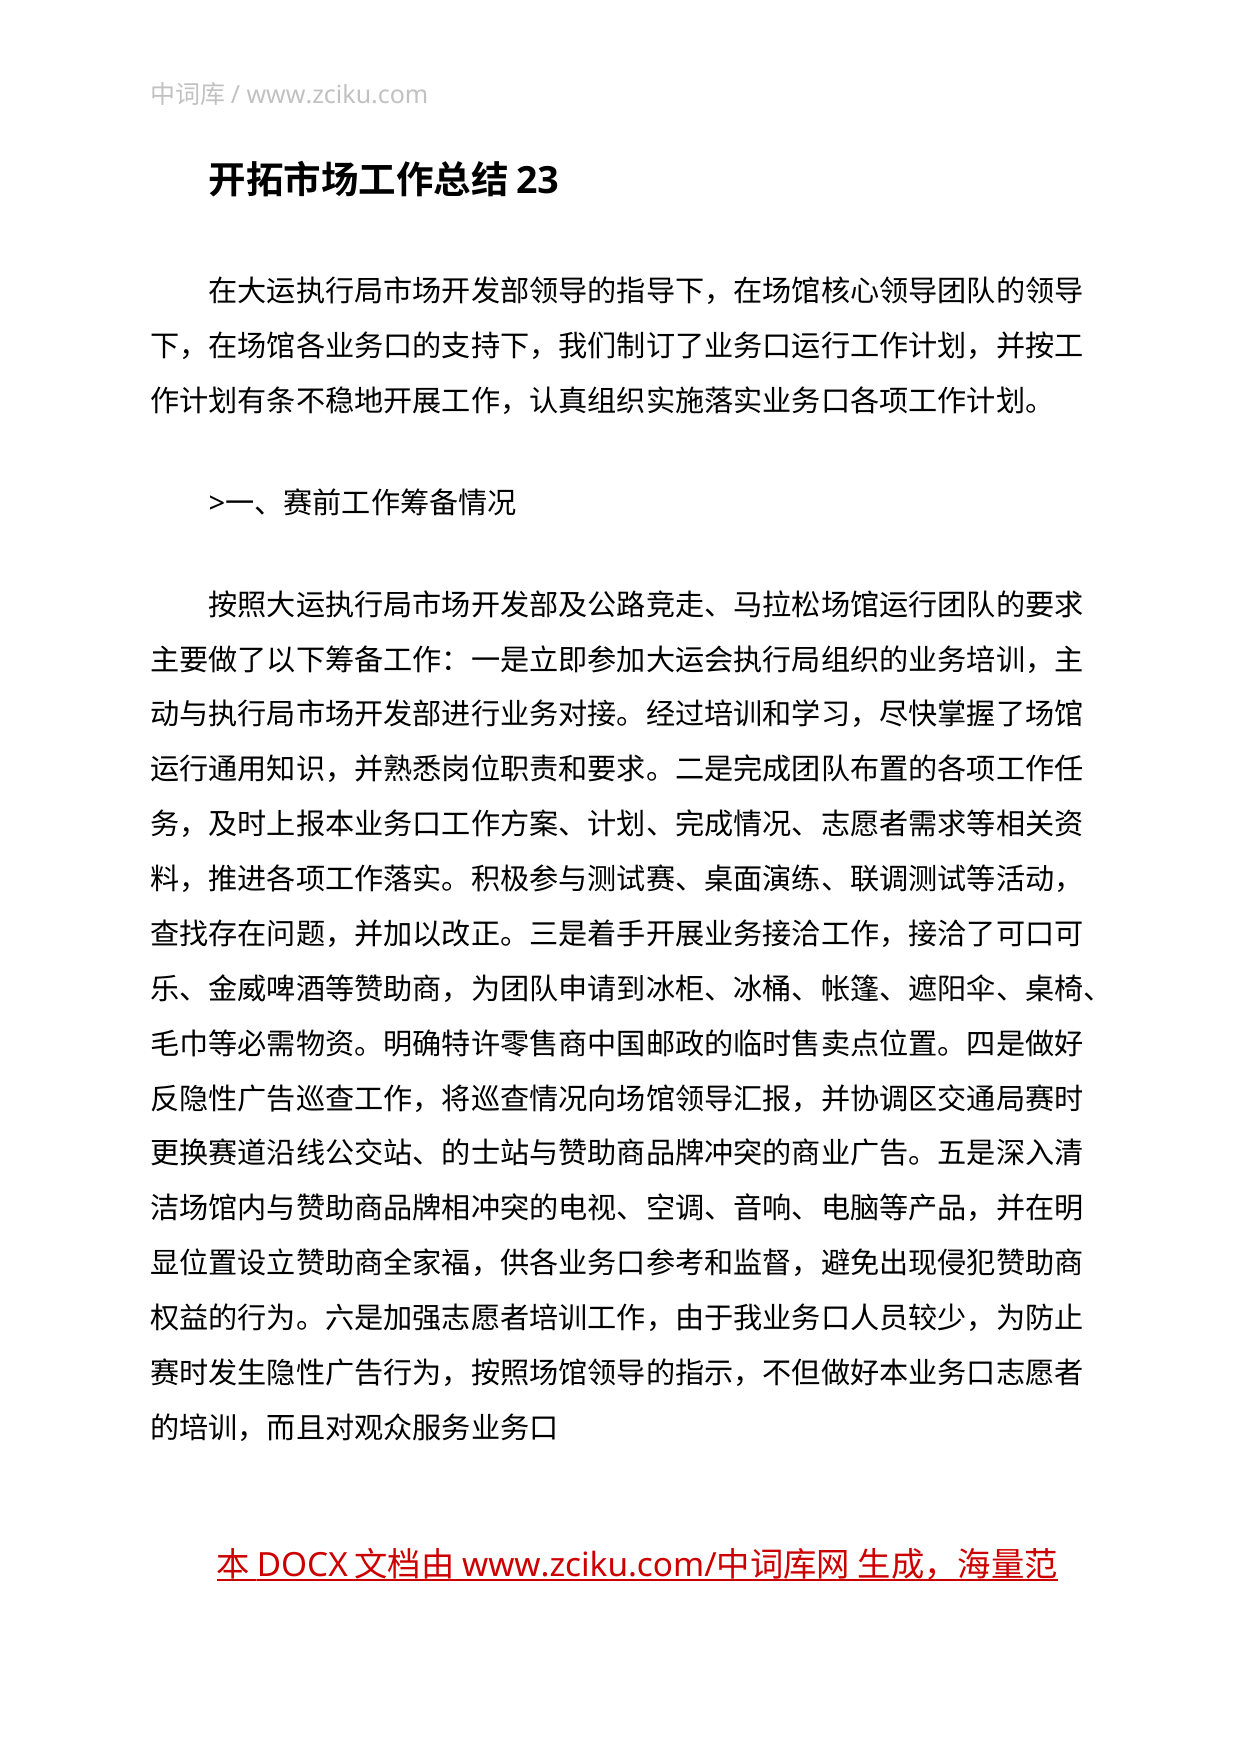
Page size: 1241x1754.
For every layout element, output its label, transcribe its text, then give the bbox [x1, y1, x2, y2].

text 开拓市场工作总结23 [150, 150, 1090, 204]
text >一、赛前工作筹备情况 [150, 479, 1090, 522]
text 按照大运执行局市场开发部及公路竞走、马拉松场馆运行团队的要求主要做了以下筹备工作：一是立即参加大运会执行局组织的业务培训，主动与执行局市场开发部进行业务对接。经过培训和学习，尽快掌握了场馆运行通用知识，并熟悉岗位职责和要求。二是完成团队布置的各项工作任务，及时上报本业务口工作方案、计划、完成情况、志愿者需求等相关资料，推进各项工作落实。积极参与测试赛、桌面演练、联调测试等活动，查找存在问题，并加以改正。三是着手开展业务接洽工作，接洽了可口可乐、金威啤酒等赞助商，为团队申请到冰柜、冰桶、帐篷、遮阳伞、桌椅、毛巾等必需物资。明确特许零售商中国邮政的临时售卖点位置。四是做好反隐性广告巡查工作，将巡查情况向场馆领导汇报，并协调区交通局赛时更换赛道沿线公交站、的士站与赞助商品牌冲突的商业广告。五是深入清洁场馆内与赞助商品牌相冲突的电视、空调、音响、电脑等产品，并在明显位置设立赞助商全家福，供各业务口参考和监督，避免出现侵犯赞助商权益的行为。六是加强志愿者培训工作，由于我业务口人员较少，为防止赛时发生隐性广告行为，按照场馆领导的指示，不但做好本业务口志愿者的培训，而且对观众服务业务口 [150, 581, 1090, 1447]
text 在大运执行局市场开发部领导的指导下，在场馆核心领导团队的领导下，在场馆各业务口的支持下，我们制订了业务口运行工作计划，并按工作计划有条不稳地开展工作，认真组织实施落实业务口各项工作计划。 [150, 268, 1090, 420]
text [150, 1538, 1090, 1586]
